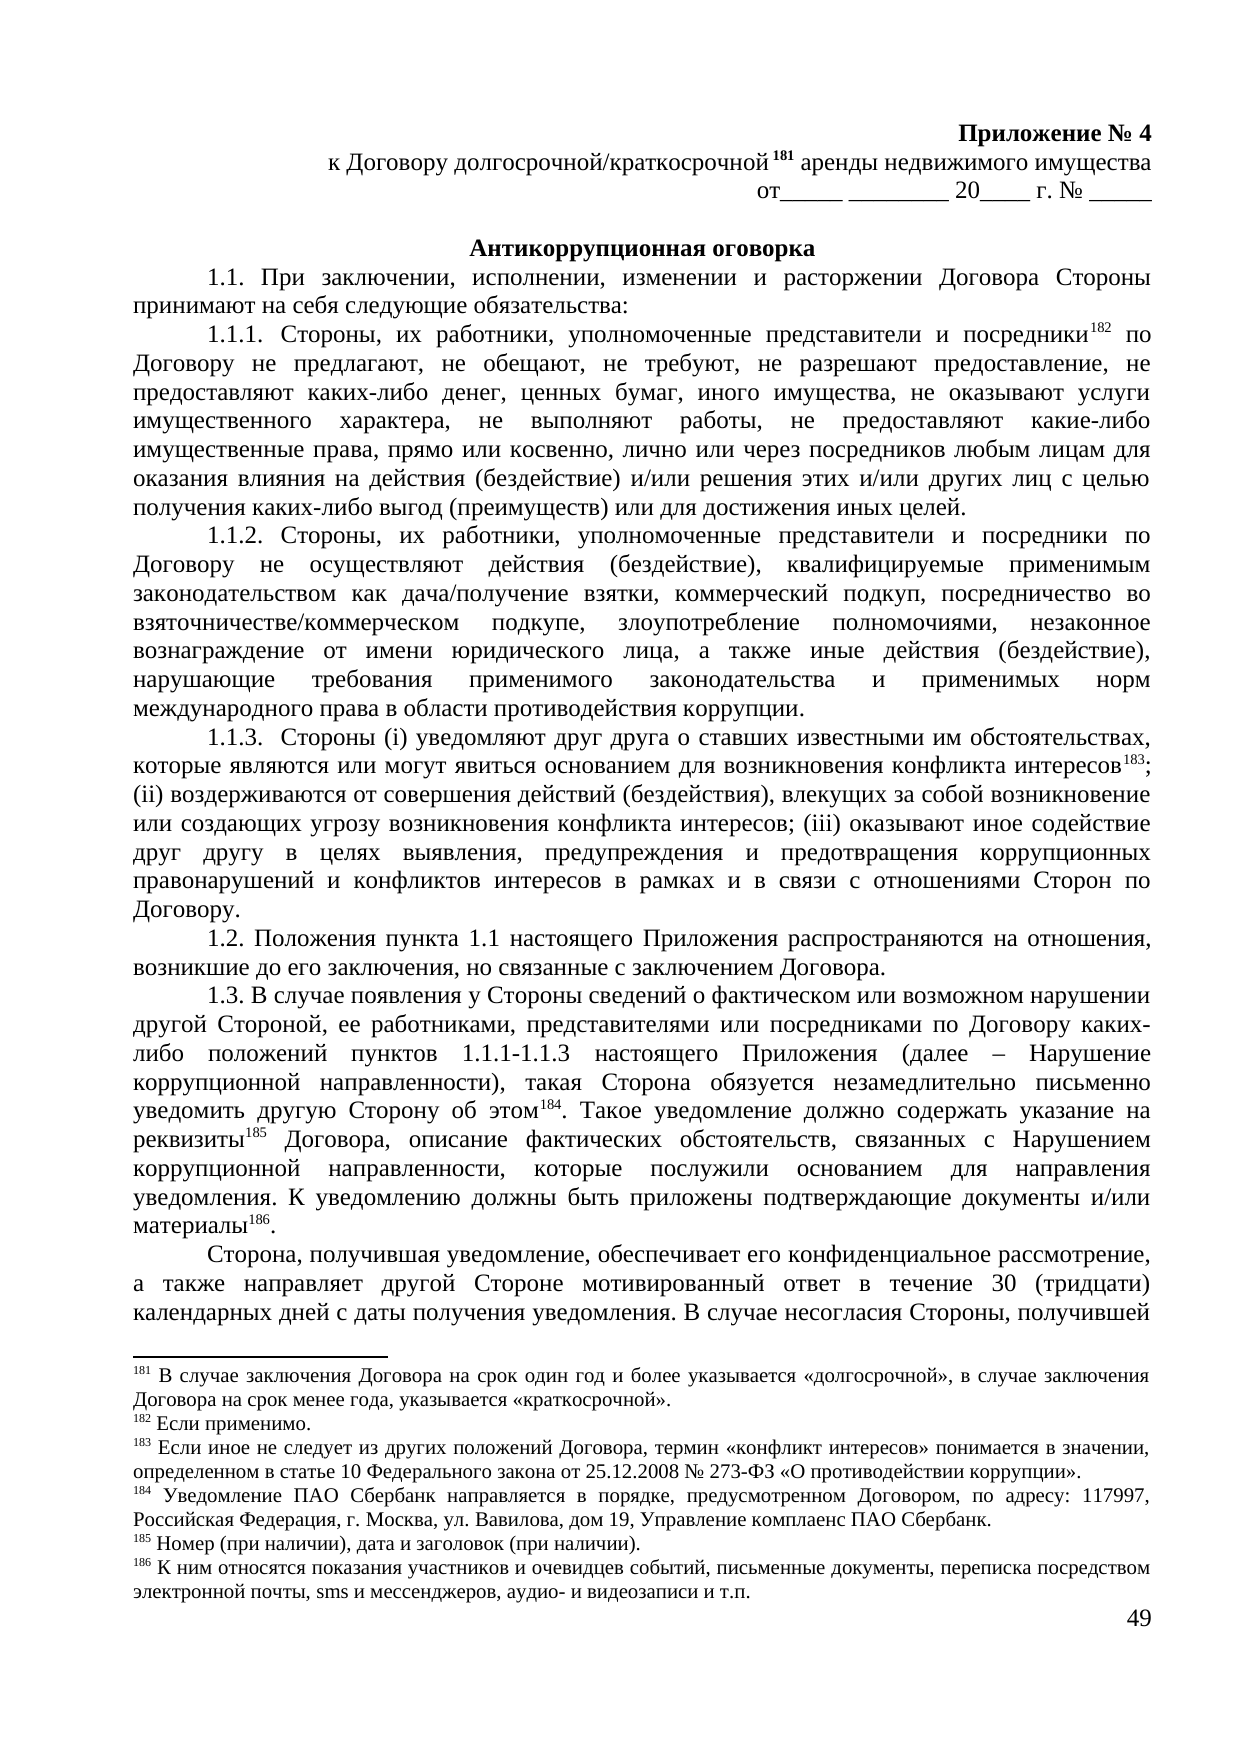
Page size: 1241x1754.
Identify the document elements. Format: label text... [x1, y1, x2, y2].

text 1.1.3. Стороны (i) уведомляют друг друга о ставших известными им обстоятельствах, которые являются или могут явиться основанием для возникновения конфликта интересов; (ii) воздерживаются от совершения действий (бездействия), влекущих за собой возникновение или создающих угрозу возникновения конфликта интересов; (iii) оказывают иное содействие друг другу в целях выявления, предупреждения и предотвращения коррупционных правонарушений и конфликтов интересов в рамках и в связи с отношениями Сторон по Договору. [133, 722, 1152, 923]
text от_____ ________ 20____ г. № _____ [133, 176, 1152, 204]
text 1.1. При заключении, исполнении, изменении и расторжении Договора Стороны принимают на себя следующие обязательства: [133, 262, 1152, 319]
text к Договору долгосрочной/краткосрочной аренды недвижимого имущества [133, 147, 1152, 176]
list Приложение № 4 [207, 118, 1152, 147]
text Антикоррупционная оговорка [133, 233, 1152, 262]
text 1.1.1. Стороны, их работники, уполномоченные представители и посредники по Договору не предлагают, не обещают, не требуют, не разрешают предоставление, не предоставляют каких-либо денег, ценных бумаг, иного имущества, не оказывают услуги имущественного характера, не выполняют работы, не предоставляют какие-либо имущественные права, прямо или косвенно, лично или через посредников любым лицам для оказания влияния на действия (бездействие) и/или решения этих и/или других лиц с целью получения каких-либо выгод (преимуществ) или для достижения иных целей. [133, 319, 1152, 521]
text 1.3. В случае появления у Стороны сведений о фактическом или возможном нарушении другой Стороной, ее работниками, представителями или посредниками по Договору каких-либо положений пунктов 1.1.1-1.1.3 настоящего Приложения (далее – Нарушение коррупционной направленности), такая Сторона обязуется незамедлительно письменно уведомить другую Сторону об этом. Такое уведомление должно содержать указание на реквизиты Договора, описание фактических обстоятельств, связанных с Нарушением коррупционной направленности, которые послужили основанием для направления уведомления. К уведомлению должны быть приложены подтверждающие документы и/или материалы. [133, 981, 1152, 1239]
text 1.1.2. Стороны, их работники, уполномоченные представители и посредники по Договору не осуществляют действия (бездействие), квалифицируемые применимым законодательством как дача/получение взятки, коммерческий подкуп, посредничество во взяточничестве/коммерческом подкупе, злоупотребление полномочиями, незаконное вознаграждение от имени юридического лица, а также иные действия (бездействие), нарушающие требования применимого законодательства и применимых норм международного права в области противодействия коррупции. [133, 521, 1152, 722]
text 1.2. Положения пункта 1.1 настоящего Приложения распространяются на отношения, возникшие до его заключения, но связанные с заключением Договора. [133, 923, 1152, 981]
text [133, 1239, 1152, 1326]
